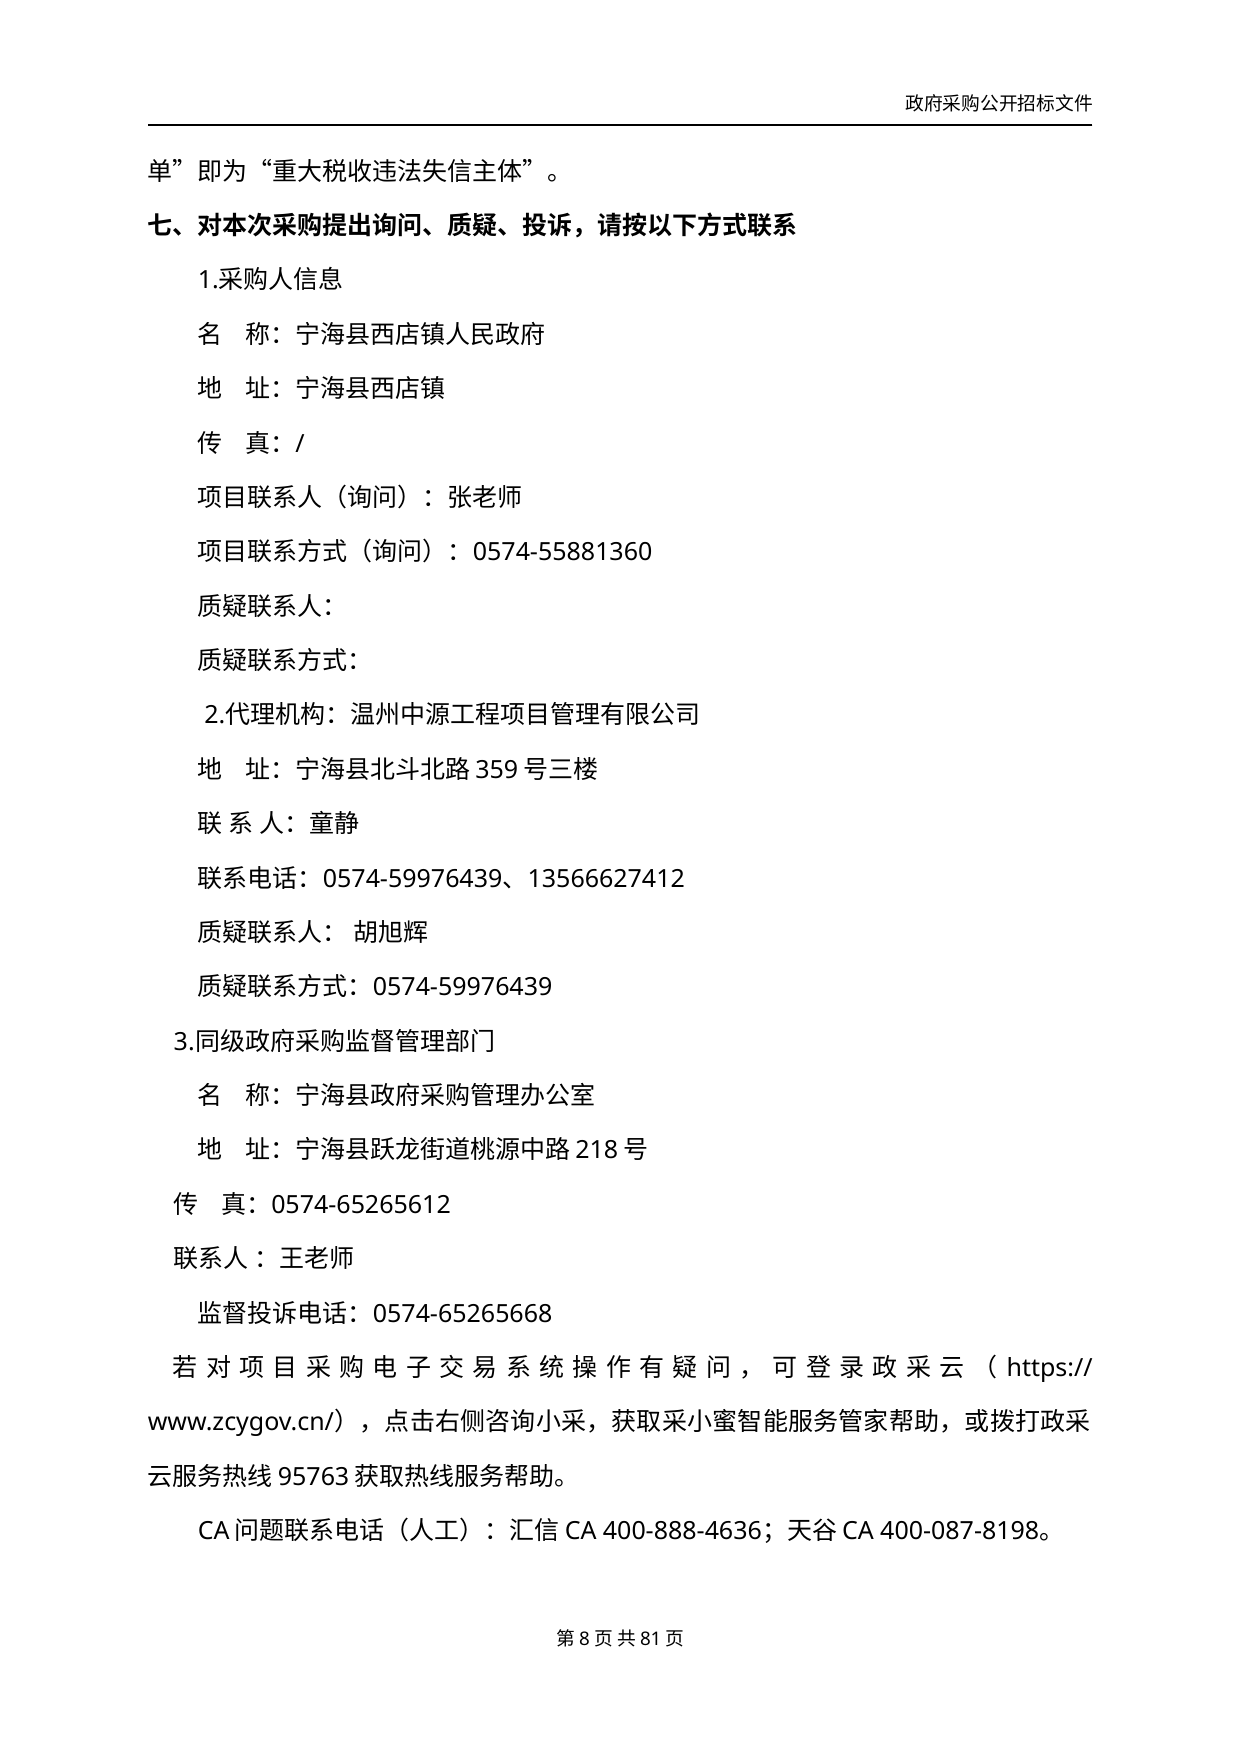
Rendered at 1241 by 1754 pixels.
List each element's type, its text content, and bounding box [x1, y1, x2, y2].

text 质疑联系人： 胡旭辉 [148, 912, 1092, 949]
text 3.同级政府采购监督管理部门 [148, 1021, 1092, 1057]
text 联系人 ：王老师 [148, 1239, 1092, 1275]
text CA问题联系电话（人工）：汇信CA 400-888-4636；天谷CA 400-087-8198。 [148, 1511, 1092, 1547]
text 联 系 人：童静 [148, 804, 1092, 840]
text 传 真：/ [148, 423, 1092, 459]
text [148, 151, 1092, 187]
text 监督投诉电话：0574-65265668 [148, 1293, 1092, 1329]
text 质疑联系人： [148, 586, 1092, 622]
text 质疑联系方式： [148, 641, 1092, 677]
text 项目联系方式（询问）：0574-55881360 [148, 532, 1092, 568]
text 若对项目采购电子交易系统操作有疑问，可登录政采云（https://www.zcygov.cn/），点击右侧咨询小采，获取采小蜜智能服务管家帮助，或拨打政采云服务热线95763获取热线服务帮助。 [148, 1347, 1092, 1492]
text 名 称：宁海县西店镇人民政府 [148, 314, 1092, 351]
text 七、对本次采购提出询问、质疑、投诉，请按以下方式联系 [148, 206, 1092, 242]
text 传 真：0574-65265612 [148, 1184, 1092, 1221]
text 地 址：宁海县北斗北路359号三楼 [148, 749, 1092, 786]
text 项目联系人（询问）：张老师 [148, 477, 1092, 514]
text 地 址：宁海县西店镇 [148, 369, 1092, 405]
text 名 称：宁海县政府采购管理办公室 [148, 1076, 1092, 1112]
text 地 址：宁海县跃龙街道桃源中路218号 [148, 1130, 1092, 1166]
text 2.代理机构：温州中源工程项目管理有限公司 [148, 695, 1092, 731]
text 1.采购人信息 [148, 260, 1092, 296]
text 联系电话：0574-59976439、13566627412 [148, 858, 1092, 894]
text 质疑联系方式：0574-59976439 [148, 967, 1092, 1003]
